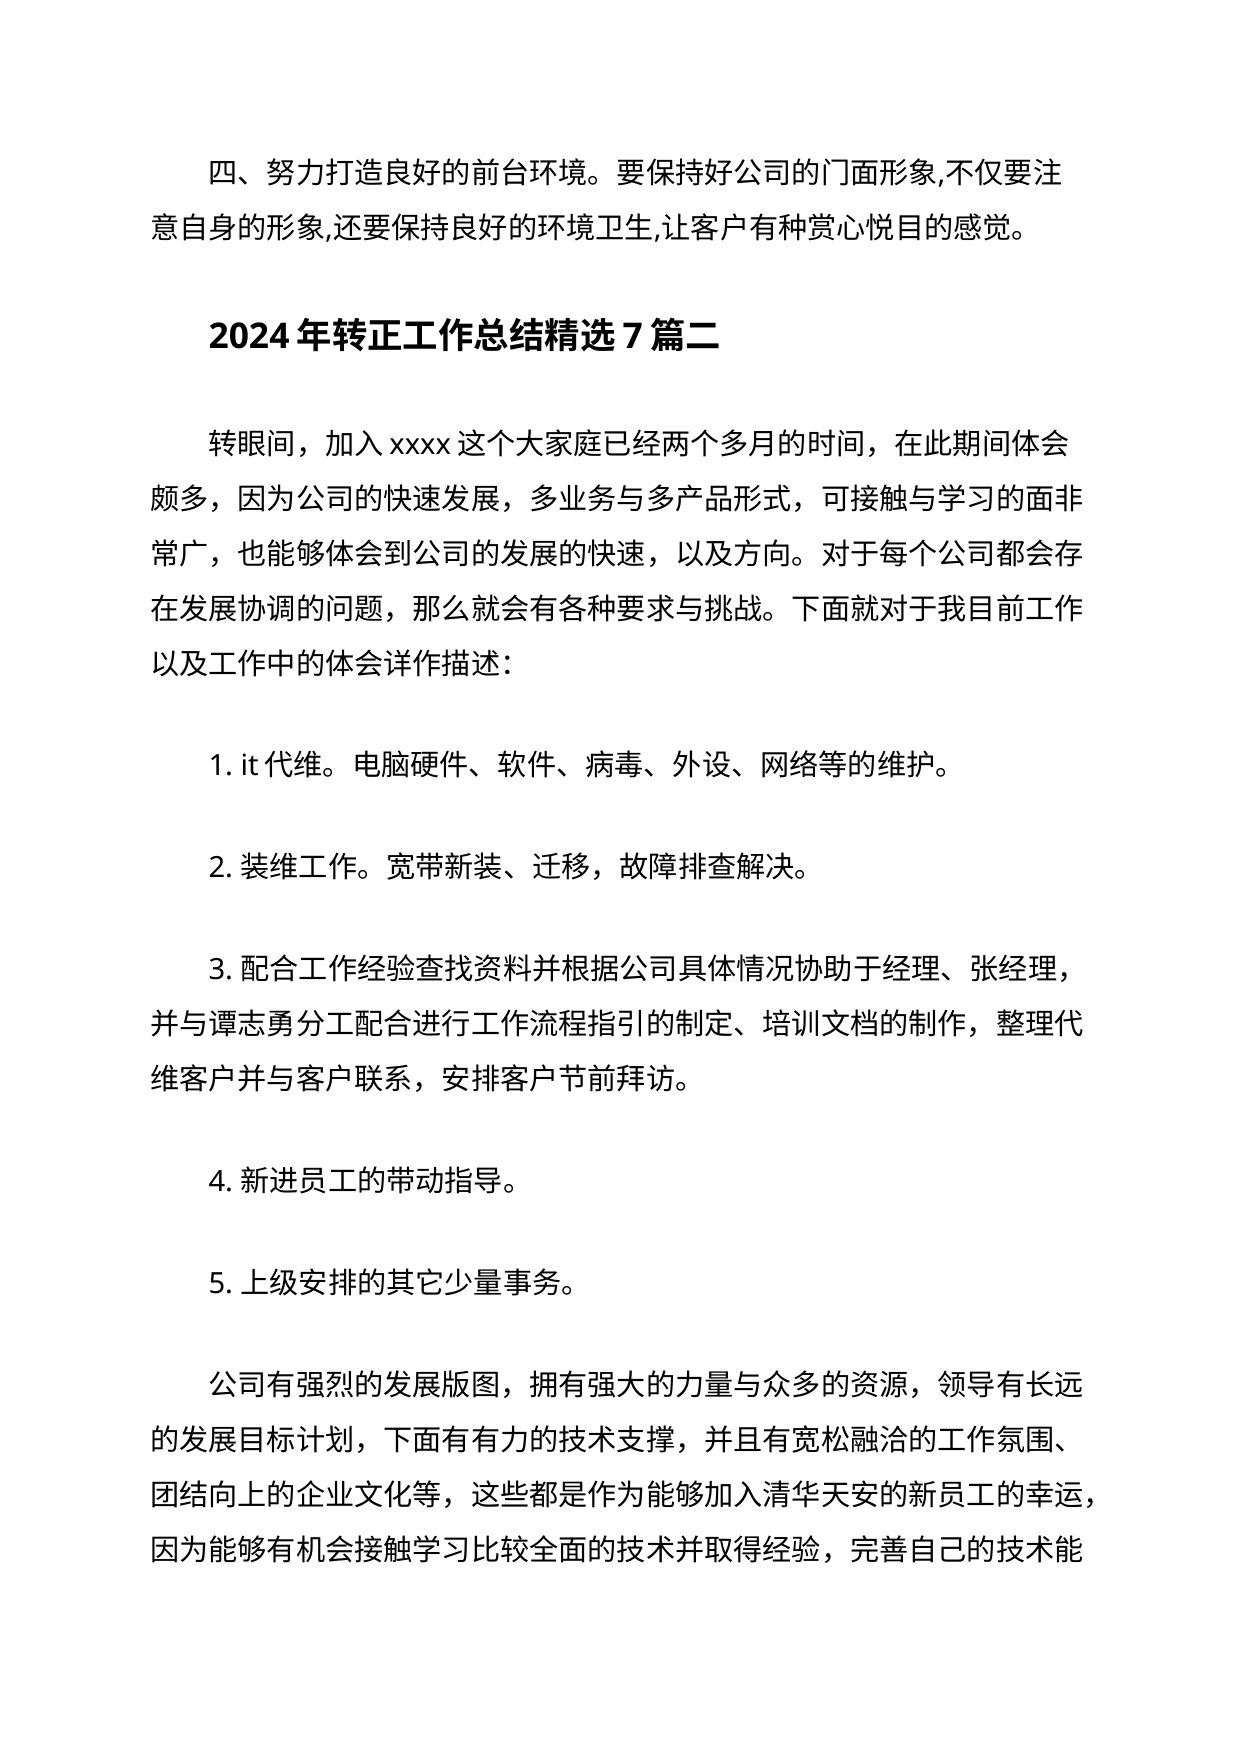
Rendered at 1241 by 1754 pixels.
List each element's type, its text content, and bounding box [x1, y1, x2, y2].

text 4. 新进员工的带动指导。 [150, 1158, 1090, 1200]
text 5. 上级安排的其它少量事务。 [150, 1259, 1090, 1302]
text 1. it代维。电脑硬件、软件、病毒、外设、网络等的维护。 [150, 742, 1090, 784]
text 2024年转正工作总结精选7篇二 [150, 307, 1090, 358]
text 转眼间，加入xxxx这个大家庭已经两个多月的时间，在此期间体会颇多，因为公司的快速发展，多业务与多产品形式，可接触与学习的面非常广，也能够体会到公司的发展的快速，以及方向。对于每个公司都会存在发展协调的问题，那么就会有各种要求与挑战。下面就对于我目前工作以及工作中的体会详作描述： [150, 421, 1090, 682]
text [150, 1362, 1090, 1568]
text 四、努力打造良好的前台环境。要保持好公司的门面形象,不仅要注意自身的形象,还要保持良好的环境卫生,让客户有种赏心悦目的感觉。 [150, 150, 1090, 247]
text 2. 装维工作。宽带新装、迁移，故障排查解决。 [150, 844, 1090, 886]
text 3. 配合工作经验查找资料并根据公司具体情况协助于经理、张经理，并与谭志勇分工配合进行工作流程指引的制定、培训文档的制作，整理代维客户并与客户联系，安排客户节前拜访。 [150, 946, 1090, 1098]
